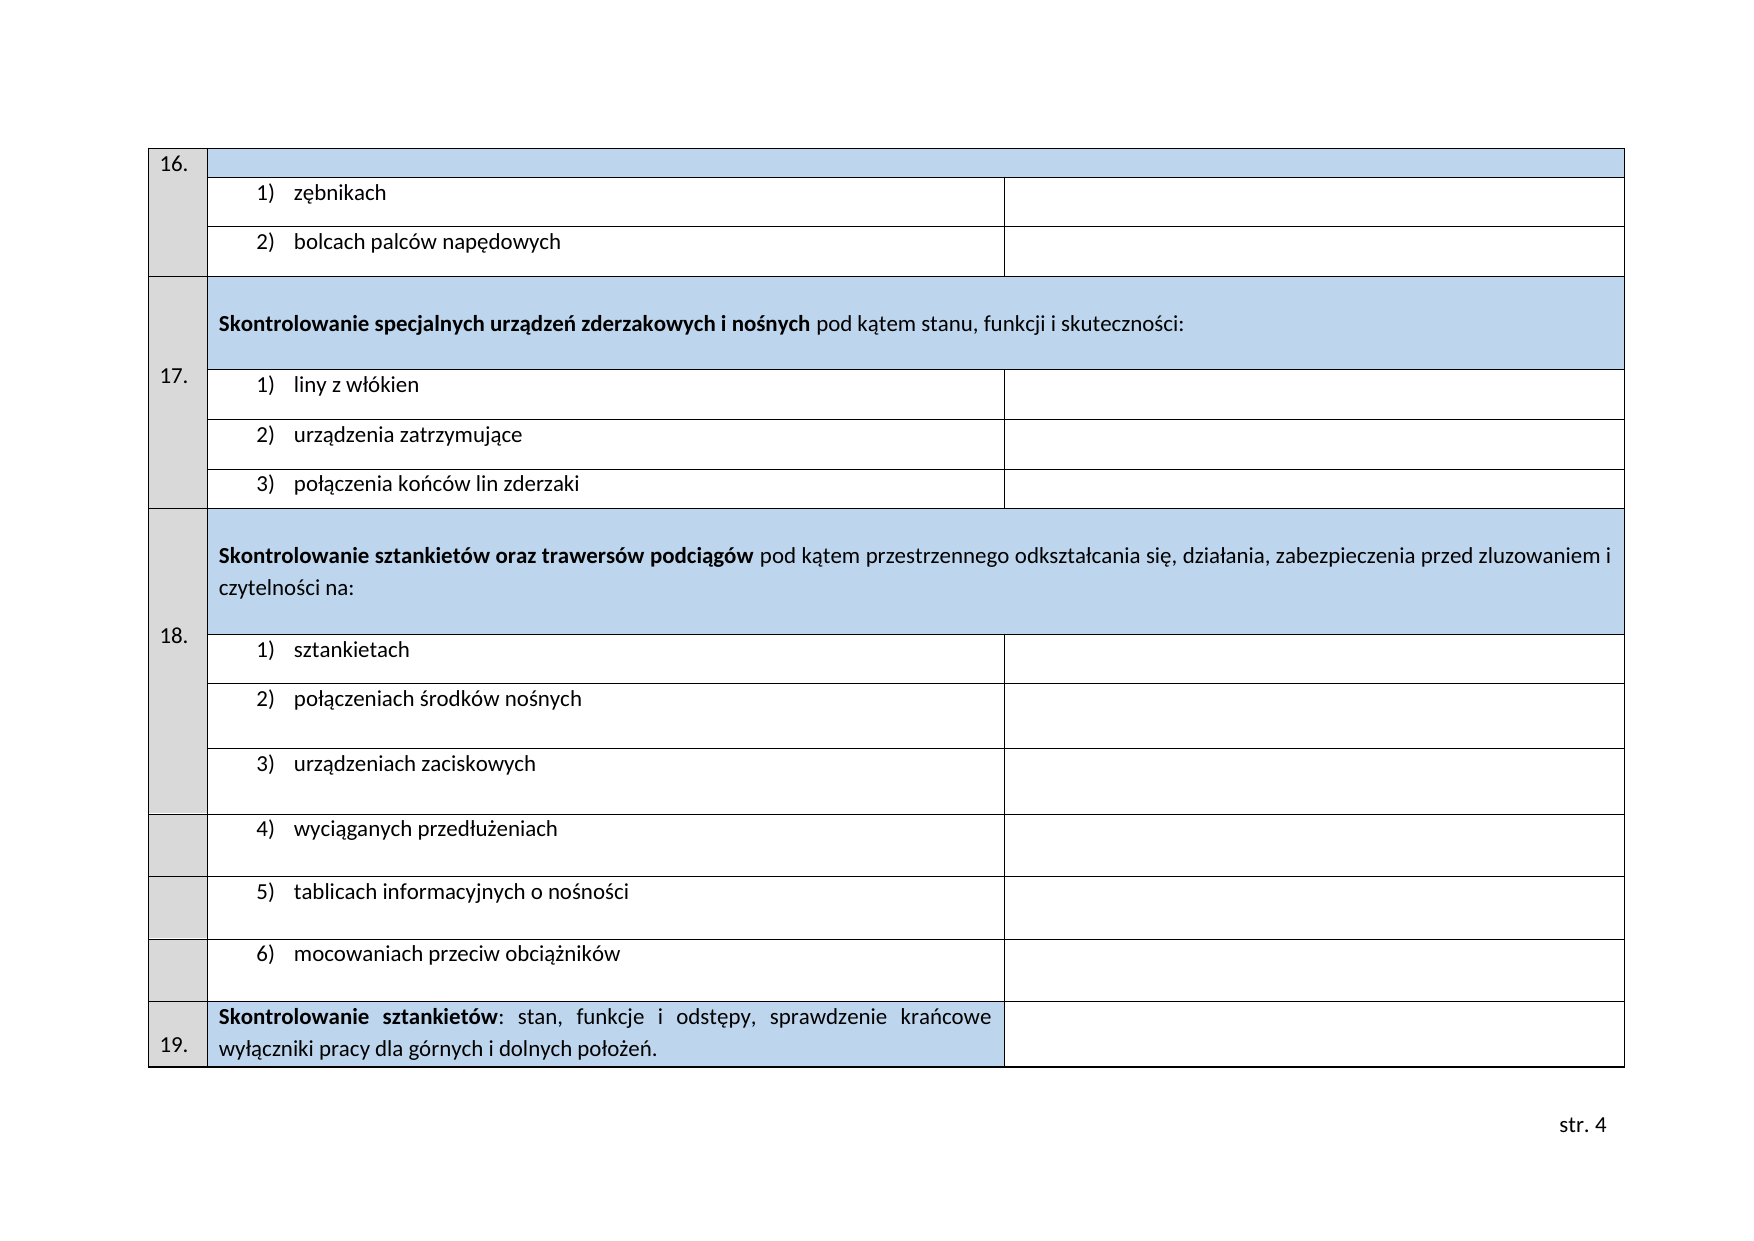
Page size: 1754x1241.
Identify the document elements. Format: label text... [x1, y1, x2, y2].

table_cell mocowaniach przeciw obciążników [208, 940, 1004, 1001]
table_cell Skontrolowanie sztankietów oraz trawersów podciągów pod kątem przestrzennego odkształcania się, działania, zabezpieczenia przed zluzowaniem i czytelności na: [208, 509, 1624, 634]
table_cell połączeniach środków nośnych [208, 684, 1004, 748]
table_cell urządzeniach zaciskowych [208, 749, 1004, 813]
table_cell wyciąganych przedłużeniach [208, 815, 1004, 876]
table_cell 19. [149, 1002, 207, 1066]
table_cell [149, 815, 207, 876]
table_cell połączenia końców lin zderzaki [208, 470, 1004, 508]
table_cell Skontrolowanie specjalnych urządzeń zderzakowych i nośnych pod kątem stanu, funkcji i skuteczności: [208, 277, 1624, 369]
table_cell [1005, 470, 1624, 508]
table_cell urządzenia zatrzymujące [208, 420, 1004, 468]
table_cell [1005, 684, 1624, 748]
table_cell [1005, 877, 1624, 938]
table_cell zębnikach [208, 178, 1004, 226]
table_cell [1005, 227, 1624, 276]
table_cell 16. [149, 149, 207, 276]
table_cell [208, 1002, 1004, 1066]
table_cell [1005, 370, 1624, 419]
table_cell [1005, 749, 1624, 813]
table_cell [149, 940, 207, 1001]
table_cell liny z włókien [208, 370, 1004, 419]
table_cell [1005, 420, 1624, 468]
table_cell sztankietach [208, 635, 1004, 683]
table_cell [208, 149, 1624, 177]
table_cell [1005, 635, 1624, 683]
table_cell [1005, 1002, 1624, 1066]
table_cell 17. [149, 277, 207, 508]
table_cell [1005, 940, 1624, 1001]
table_cell bolcach palców napędowych [208, 227, 1004, 276]
table_cell [1005, 815, 1624, 876]
table_cell 18. [149, 509, 207, 813]
table_cell [149, 877, 207, 938]
table_cell [1005, 178, 1624, 226]
table_cell tablicach informacyjnych o nośności [208, 877, 1004, 938]
